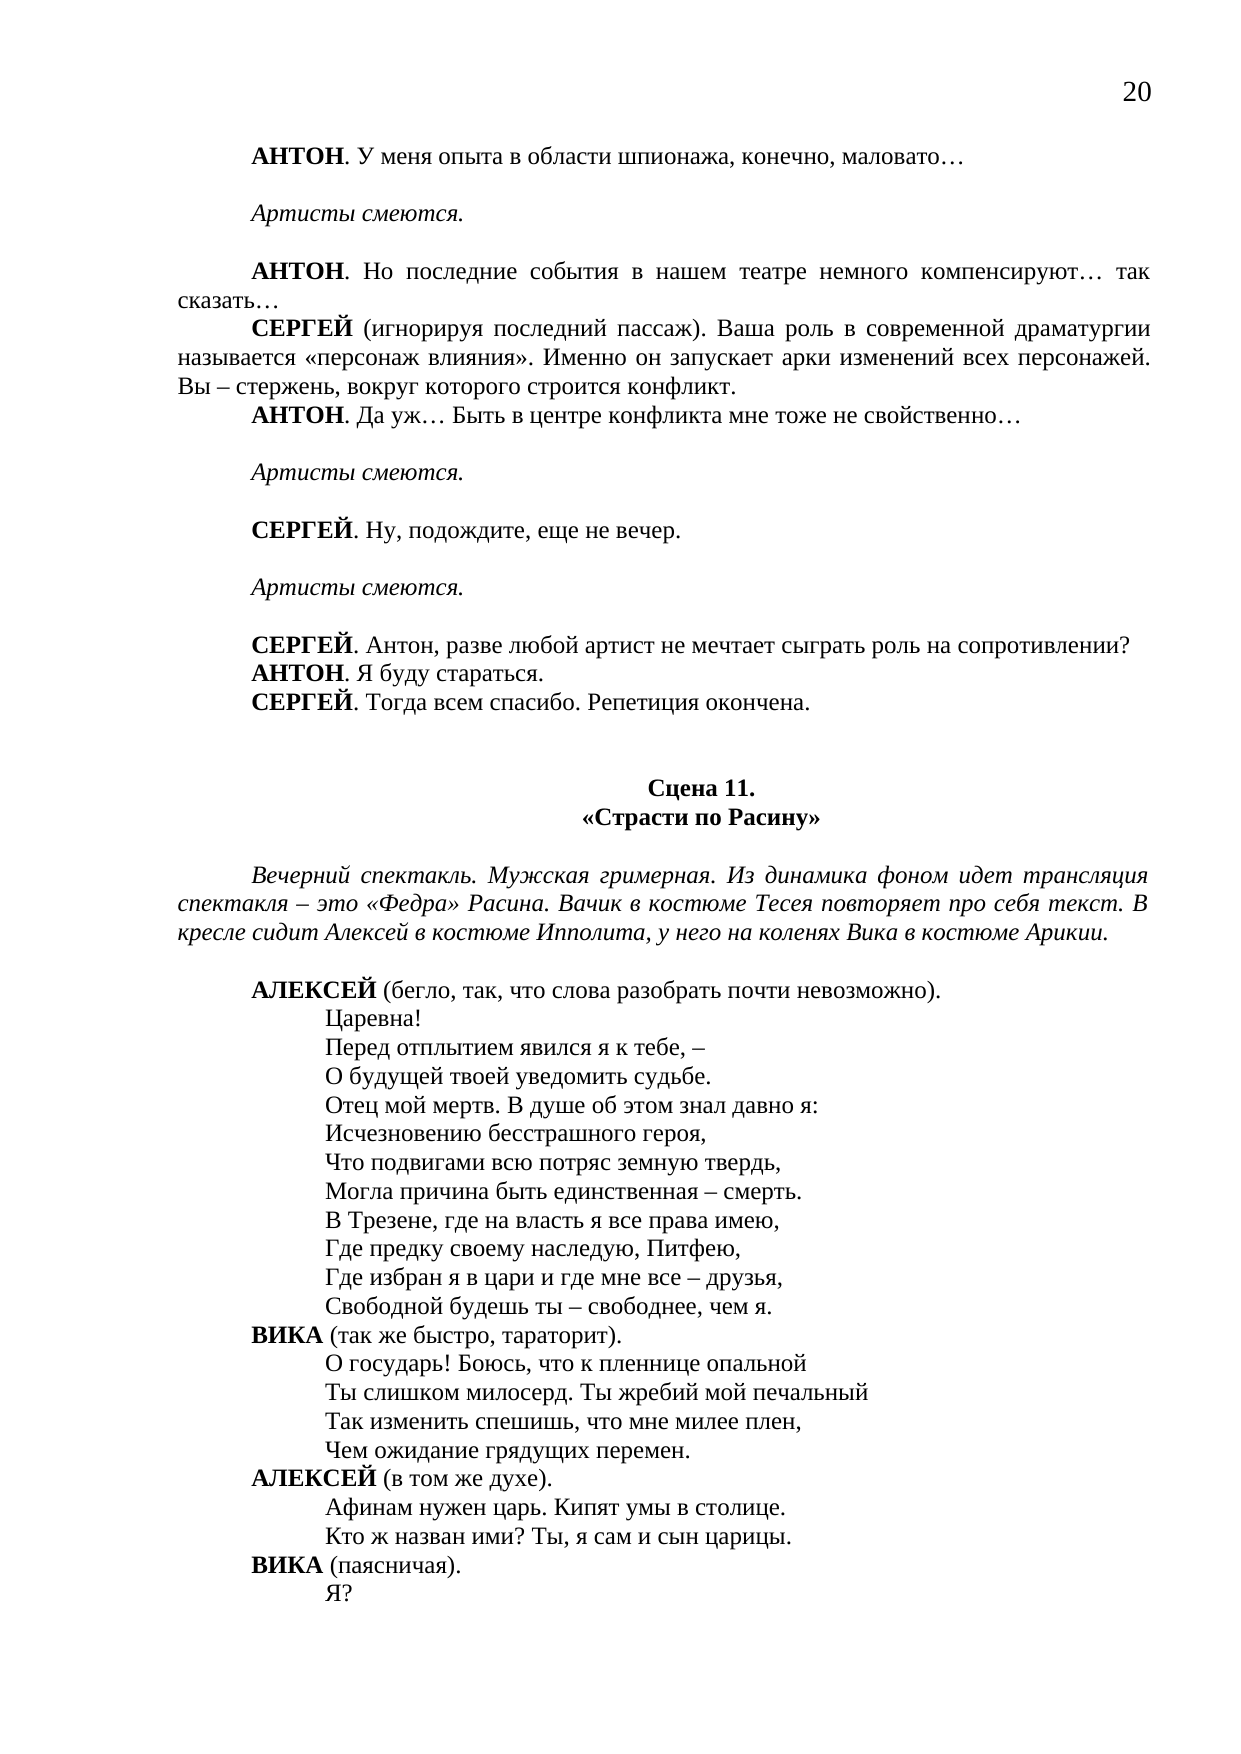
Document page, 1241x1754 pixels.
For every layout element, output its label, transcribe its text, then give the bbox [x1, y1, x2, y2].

text «Страсти по Расину» [177, 802, 1152, 831]
text Царевна! [177, 1003, 1152, 1032]
text АНТОН. У меня опыта в области шпионажа, конечно, маловато… [177, 141, 1152, 170]
text АЛЕКСЕЙ (бегло, так, что слова разобрать почти невозможно). [177, 975, 1152, 1003]
text Так изменить спешишь, что мне милее плен, [251, 1406, 1152, 1435]
text Перед отплытием явился я к тебе, – [251, 1032, 1152, 1061]
text Отец мой мертв. В душе об этом знал давно я: [251, 1090, 1152, 1118]
text Что подвигами всю потряс земную твердь, [251, 1147, 1152, 1176]
text Сцена 11. [177, 773, 1152, 802]
text Афинам нужен царь. Кипят умы в столице. [251, 1492, 1152, 1521]
text СЕРГЕЙ. Ну, подождите, еще не вечер. [177, 515, 1152, 543]
text В Трезене, где на власть я все права имею, [251, 1205, 1152, 1233]
text Где избран я в цари и где мне все – друзья, [251, 1262, 1152, 1291]
text АНТОН. Но последние события в нашем театре немного компенсируют… так сказать… [177, 256, 1152, 313]
text СЕРГЕЙ (игнорируя последний пассаж). Ваша роль в современной драматургии называется «персонаж влияния». Именно он запускает арки изменений всех персонажей. Вы – стержень, вокруг которого строится конфликт. [177, 313, 1152, 400]
text АНТОН. Да уж… Быть в центре конфликта мне тоже не свойственно… [177, 400, 1152, 428]
text Где предку своему наследую, Питфею, [251, 1233, 1152, 1262]
text О будущей твоей уведомить судьбе. [251, 1061, 1152, 1090]
text Я? [177, 1578, 1152, 1607]
text СЕРГЕЙ. Тогда всем спасибо. Репетиция окончена. [177, 687, 1152, 716]
text Кто ж назван ими? Ты, я сам и сын царицы. [251, 1521, 1152, 1550]
text ВИКА (так же быстро, тараторит). [177, 1320, 1152, 1348]
text Артисты смеются. [177, 198, 1152, 227]
text О государь! Боюсь, что к пленнице опальной [177, 1348, 1152, 1377]
text Артисты смеются. [177, 572, 1152, 601]
text АЛЕКСЕЙ (в том же духе). [177, 1463, 1152, 1492]
text Ты слишком милосерд. Ты жребий мой печальный [251, 1377, 1152, 1406]
text СЕРГЕЙ. Антон, разве любой артист не мечтает сыграть роль на сопротивлении? [177, 630, 1152, 658]
text Исчезновению бесстрашного героя, [251, 1118, 1152, 1147]
text Могла причина быть единственная – смерть. [251, 1176, 1152, 1205]
text Артисты смеются. [177, 457, 1152, 486]
text АНТОН. Я буду стараться. [177, 658, 1152, 687]
text Вечерний спектакль. Мужская гримерная. Из динамика фоном идет трансляция спектакля – это «Федра» Расина. Вачик в костюме Тесея повторяет про себя текст. В кресле сидит Алексей в костюме Ипполита, у него на коленях Вика в костюме Арикии. [177, 860, 1152, 946]
text ВИКА (паясничая). [177, 1550, 1152, 1578]
text Свободной будешь ты – свободнее, чем я. [177, 1291, 1152, 1320]
text Чем ожидание грядущих перемен. [251, 1435, 1152, 1463]
